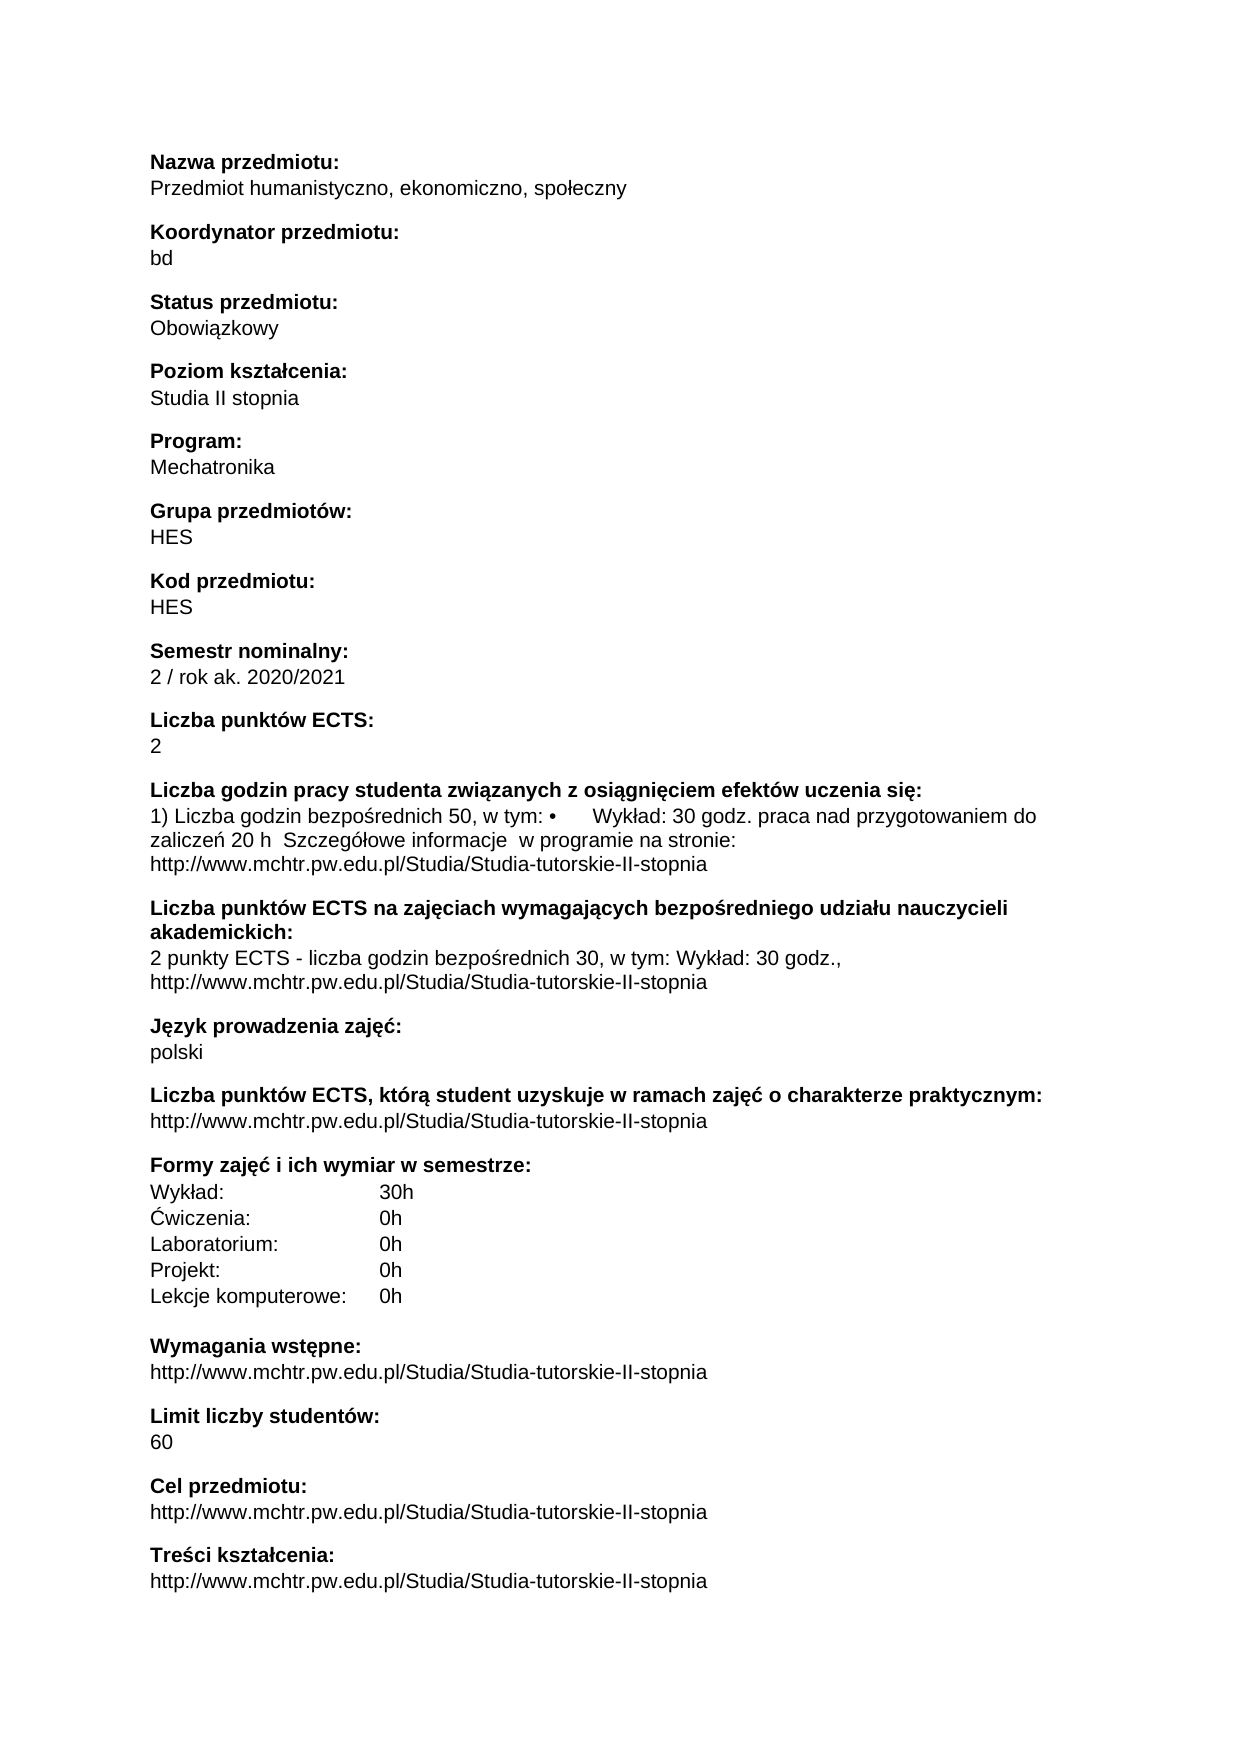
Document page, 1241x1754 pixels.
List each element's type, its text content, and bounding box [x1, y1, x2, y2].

text http://www.mchtr.pw.edu.pl/Studia/Studia-tutorskie-II-stopnia [150, 1360, 1090, 1384]
table_cell Projekt: [140, 1258, 367, 1282]
text Liczba punktów ECTS, którą student uzyskuje w ramach zajęć o charakterze praktycznym: [150, 1083, 1090, 1107]
text Studia II stopnia [150, 385, 1090, 409]
text HES [150, 595, 1090, 619]
text Wymagania wstępne: [150, 1334, 1090, 1358]
text Język prowadzenia zajęć: [150, 1013, 1090, 1037]
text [150, 1499, 1090, 1523]
table_cell Laboratorium: [140, 1232, 367, 1256]
text Grupa przedmiotów: [150, 499, 1090, 523]
table_cell 0h [369, 1282, 597, 1308]
text Obowiązkowy [150, 316, 1090, 339]
table_cell Lekcje komputerowe: [140, 1284, 367, 1308]
text polski [150, 1039, 1090, 1063]
text Program: [150, 429, 1090, 453]
text Treści kształcenia: [150, 1543, 1090, 1567]
text HES [150, 525, 1090, 549]
table_cell 0h [369, 1204, 597, 1230]
text Formy zajęć i ich wymiar w semestrze: [150, 1153, 1090, 1177]
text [150, 1569, 1090, 1593]
text Liczba punktów ECTS: [150, 708, 1090, 732]
text Limit liczby studentów: [150, 1404, 1090, 1428]
table_cell Ćwiczenia: [140, 1206, 367, 1230]
table_header Wykład: [140, 1180, 367, 1204]
text Mechatronika [150, 455, 1090, 479]
text http://www.mchtr.pw.edu.pl/Studia/Studia-tutorskie-II-stopnia [150, 1109, 1090, 1133]
text Status przedmiotu: [150, 289, 1090, 313]
text bd [150, 246, 1090, 270]
text Cel przedmiotu: [150, 1473, 1090, 1497]
text Przedmiot humanistyczno, ekonomiczno, społeczny [150, 176, 1090, 200]
text Koordynator przedmiotu: [150, 220, 1090, 244]
text 2 [150, 734, 1090, 758]
text Nazwa przedmiotu: [150, 150, 1090, 174]
text 1) Liczba godzin bezpośrednich 50, w tym: • Wykład: 30 godz. praca nad przygotowaniem do zaliczeń 20 h Szczegółowe informacje w programie na stronie: http://www.mchtr.pw.edu.pl/Studia/Studia-tutorskie-II-stopnia [150, 804, 1090, 876]
table_cell 0h [369, 1230, 597, 1256]
text Liczba godzin pracy studenta związanych z osiągnięciem efektów uczenia się: [150, 778, 1090, 802]
text 60 [150, 1430, 1090, 1454]
table_header 30h [369, 1180, 597, 1204]
text Liczba punktów ECTS na zajęciach wymagających bezpośredniego udziału nauczycieli akademickich: [150, 896, 1090, 944]
text 2 punkty ECTS - liczba godzin bezpośrednich 30, w tym: Wykład: 30 godz., http://www.mchtr.pw.edu.pl/Studia/Studia-tutorskie-II-stopnia [150, 946, 1090, 994]
text 2 / rok ak. 2020/2021 [150, 664, 1090, 688]
text Poziom kształcenia: [150, 359, 1090, 383]
table_cell 0h [369, 1256, 597, 1282]
text Semestr nominalny: [150, 638, 1090, 662]
text Kod przedmiotu: [150, 569, 1090, 593]
